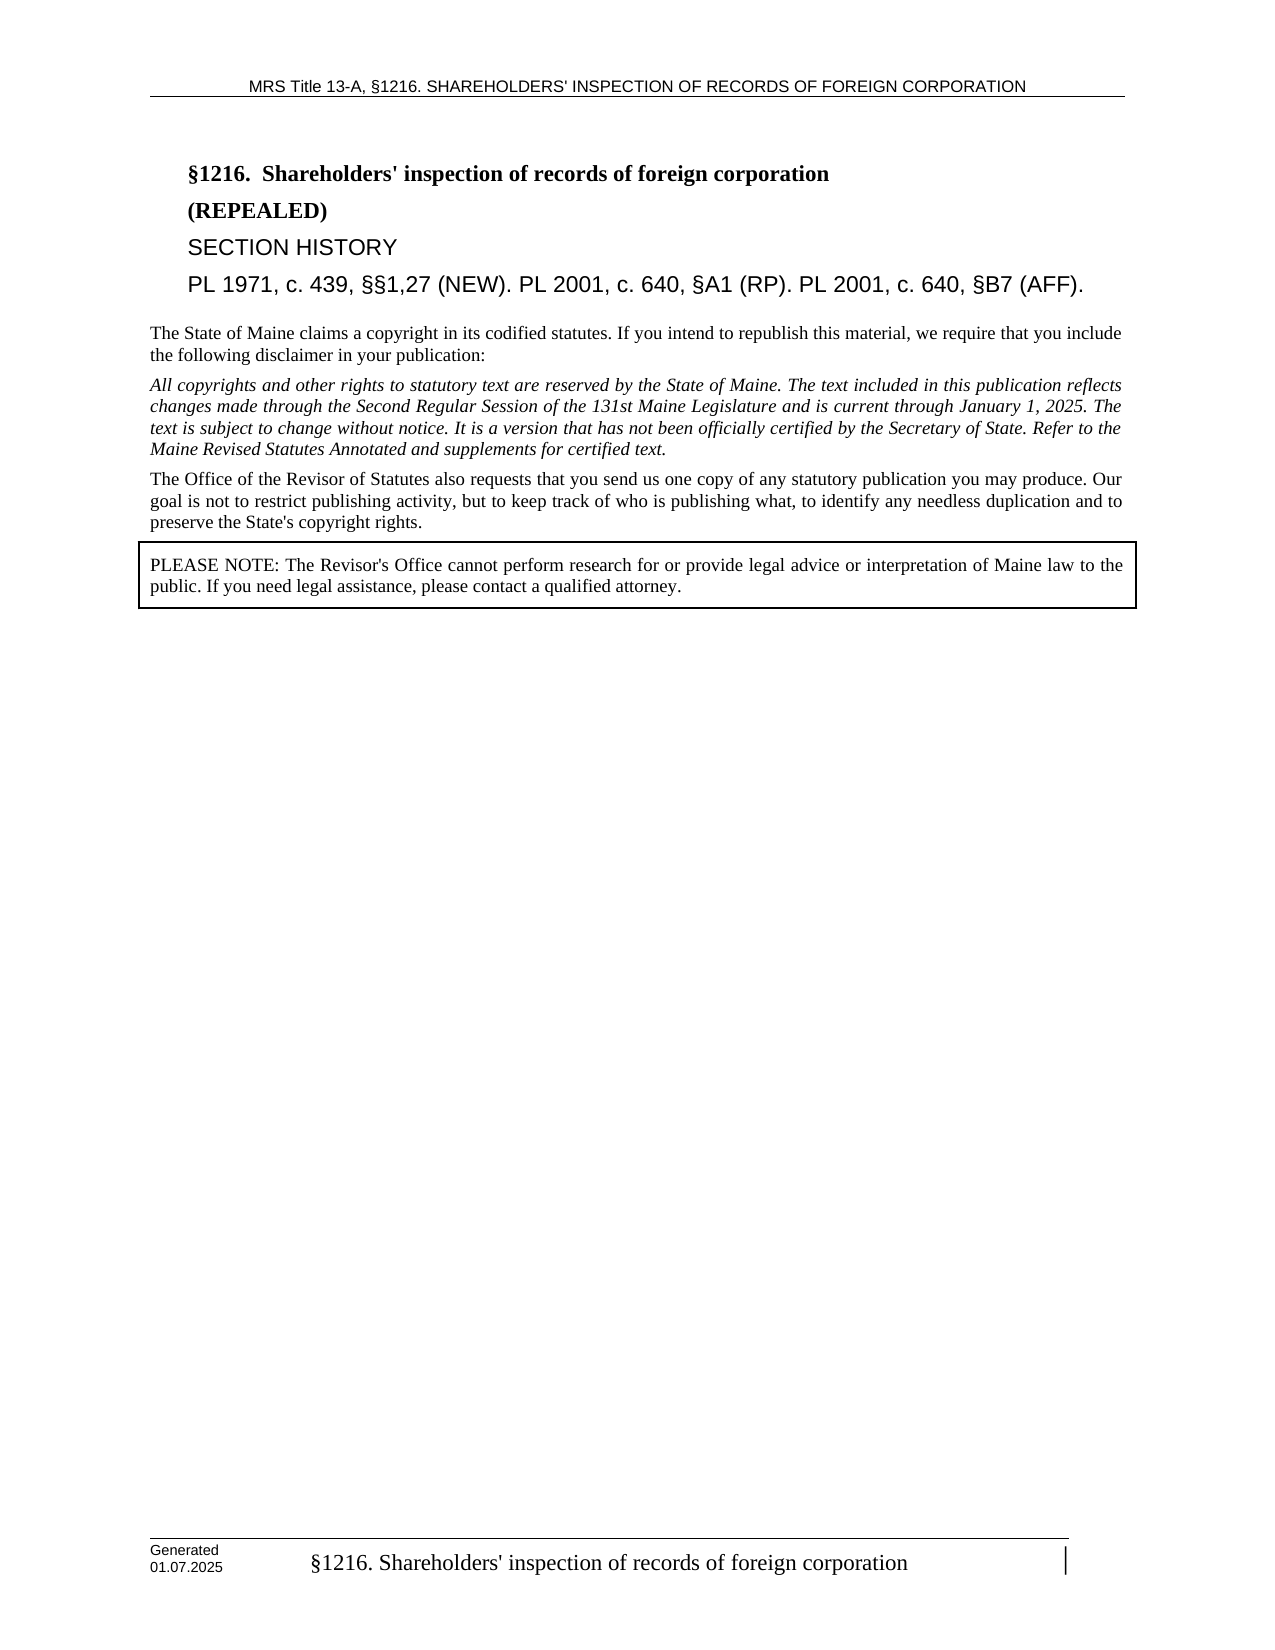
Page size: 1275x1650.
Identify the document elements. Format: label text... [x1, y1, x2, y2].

text The State of Maine claims a copyright in its codified statutes. If you intend to republish this material, we require that you include the following disclaimer in your publication: [150, 322, 1125, 365]
text All copyrights and other rights to statutory text are reserved by the State of Maine. The text included in this publication reflects changes made through the Second Regular Session of the 131st Maine Legislature and is current through January 1, 2025 . The text is subject to change without notice. It is a version that has not been officially certified by the Secretary of State. Refer to the Maine Revised Statutes Annotated and supplements for certified text. [150, 373, 1125, 460]
text (REPEALED) [187, 197, 1125, 223]
text PL 1971, c. 439, §§1,27 (NEW). PL 2001, c. 640, §A1 (RP). PL 2001, c. 640, §B7 (AFF). [187, 271, 1125, 297]
text The Office of the Revisor of Statutes also requests that you send us one copy of any statutory publication you may produce. Our goal is not to restrict publishing activity, but to keep track of who is publishing what, to identify any needless duplication and to preserve the State's copyright rights. [150, 468, 1125, 533]
text PLEASE NOTE: The Revisor's Office cannot perform research for or provide legal advice or interpretation of Maine law to the public. If you need legal assistance, please contact a qualified attorney. [140, 543, 1135, 607]
text §1216. Shareholders' inspection of records of foreign corporation [187, 160, 1125, 187]
text SECTION HISTORY [187, 234, 1125, 260]
